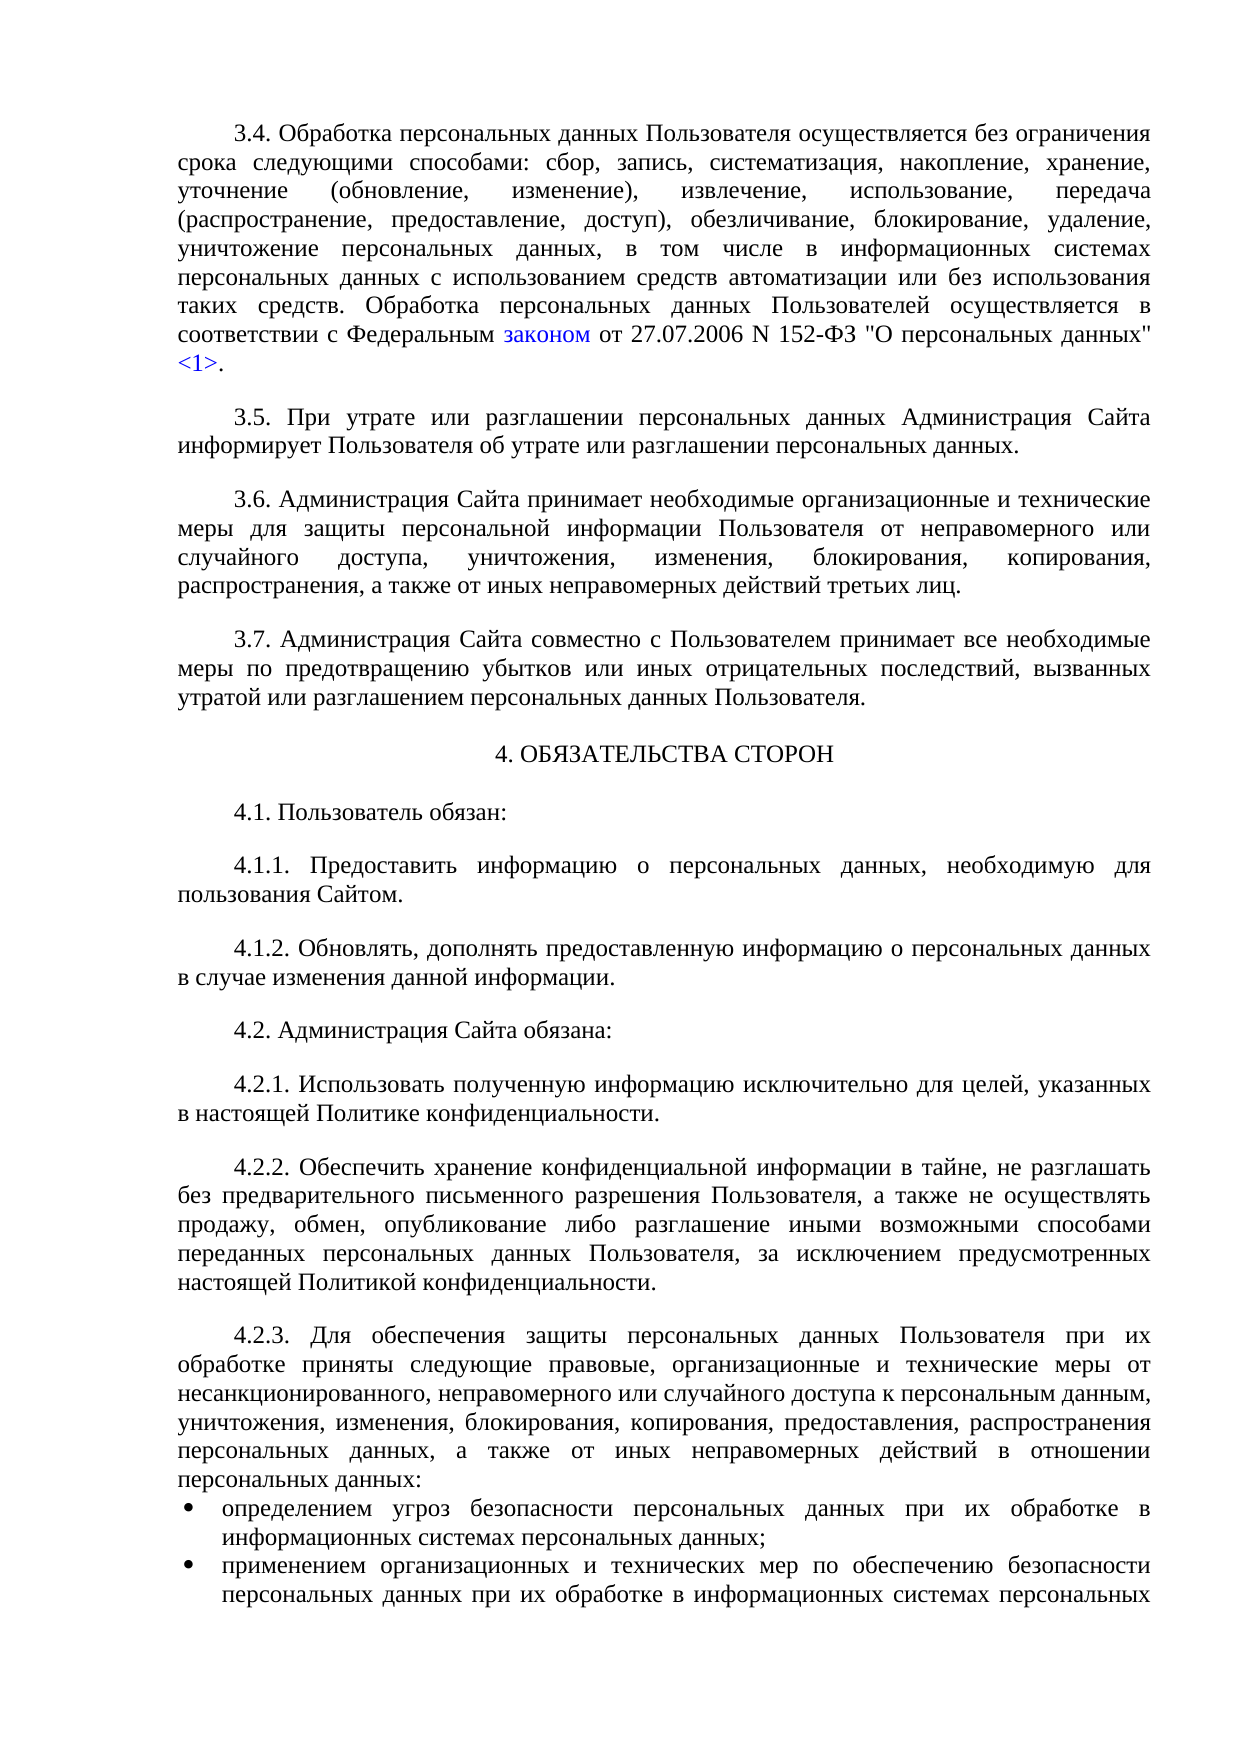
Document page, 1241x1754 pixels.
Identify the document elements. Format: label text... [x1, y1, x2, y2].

list определением угроз безопасности персональных данных при их обработке в информационных системах персональных данных; [184, 1493, 1152, 1551]
text 3.5. При утрате или разглашении персональных данных Администрация Сайта информирует Пользователя об утрате или разглашении персональных данных. [177, 402, 1152, 459]
text 4.2.3. Для обеспечения защиты персональных данных Пользователя при их обработке приняты следующие правовые, организационные и технические меры от несанкционированного, неправомерного или случайного доступа к персональным данным, уничтожения, изменения, блокирования, копирования, предоставления, распространения персональных данных, а также от иных неправомерных действий в отношении персональных данных: [177, 1321, 1152, 1493]
text 3.6. Администрация Сайта принимает необходимые организационные и технические меры для защиты персональной информации Пользователя от неправомерного или случайного доступа, уничтожения, изменения, блокирования, копирования, распространения, а также от иных неправомерных действий третьих лиц. [177, 484, 1152, 599]
text 4. ОБЯЗАТЕЛЬСТВА СТОРОН [177, 739, 1152, 768]
text 4.1. Пользователь обязан: [177, 797, 1152, 826]
text 4.2. Администрация Сайта обязана: [177, 1016, 1152, 1044]
text 4.2.1. Использовать полученную информацию исключительно для целей, указанных в настоящей Политике конфиденциальности. [177, 1069, 1152, 1127]
text 3.7. Администрация Сайта совместно с Пользователем принимает все необходимые меры по предотвращению убытков или иных отрицательных последствий, вызванных утратой или разглашением персональных данных Пользователя. [177, 624, 1152, 711]
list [184, 1551, 1152, 1608]
text 4.1.1. Предоставить информацию о персональных данных, необходимую для пользования Сайтом. [177, 851, 1152, 908]
text 3.4. Обработка персональных данных Пользователя осуществляется без ограничения срока следующими способами: сбор, запись, систематизация, накопление, хранение, уточнение (обновление, изменение), извлечение, использование, передача (распространение, предоставление, доступ), обезличивание, блокирование, удаление, уничтожение персональных данных, в том числе в информационных системах персональных данных с использованием средств автоматизации или без использования таких средств. Обработка персональных данных Пользователей осуществляется в соответствии с Федеральным законом от 27.07.2006 N 152-ФЗ "О персональных данных" <1>. [177, 118, 1152, 377]
text 4.1.2. Обновлять, дополнять предоставленную информацию о персональных данных в случае изменения данной информации. [177, 933, 1152, 991]
text 4.2.2. Обеспечить хранение конфиденциальной информации в тайне, не разглашать без предварительного письменного разрешения Пользователя, а также не осуществлять продажу, обмен, опубликование либо разглашение иными возможными способами переданных персональных данных Пользователя, за исключением предусмотренных настоящей Политикой конфиденциальности. [177, 1152, 1152, 1296]
